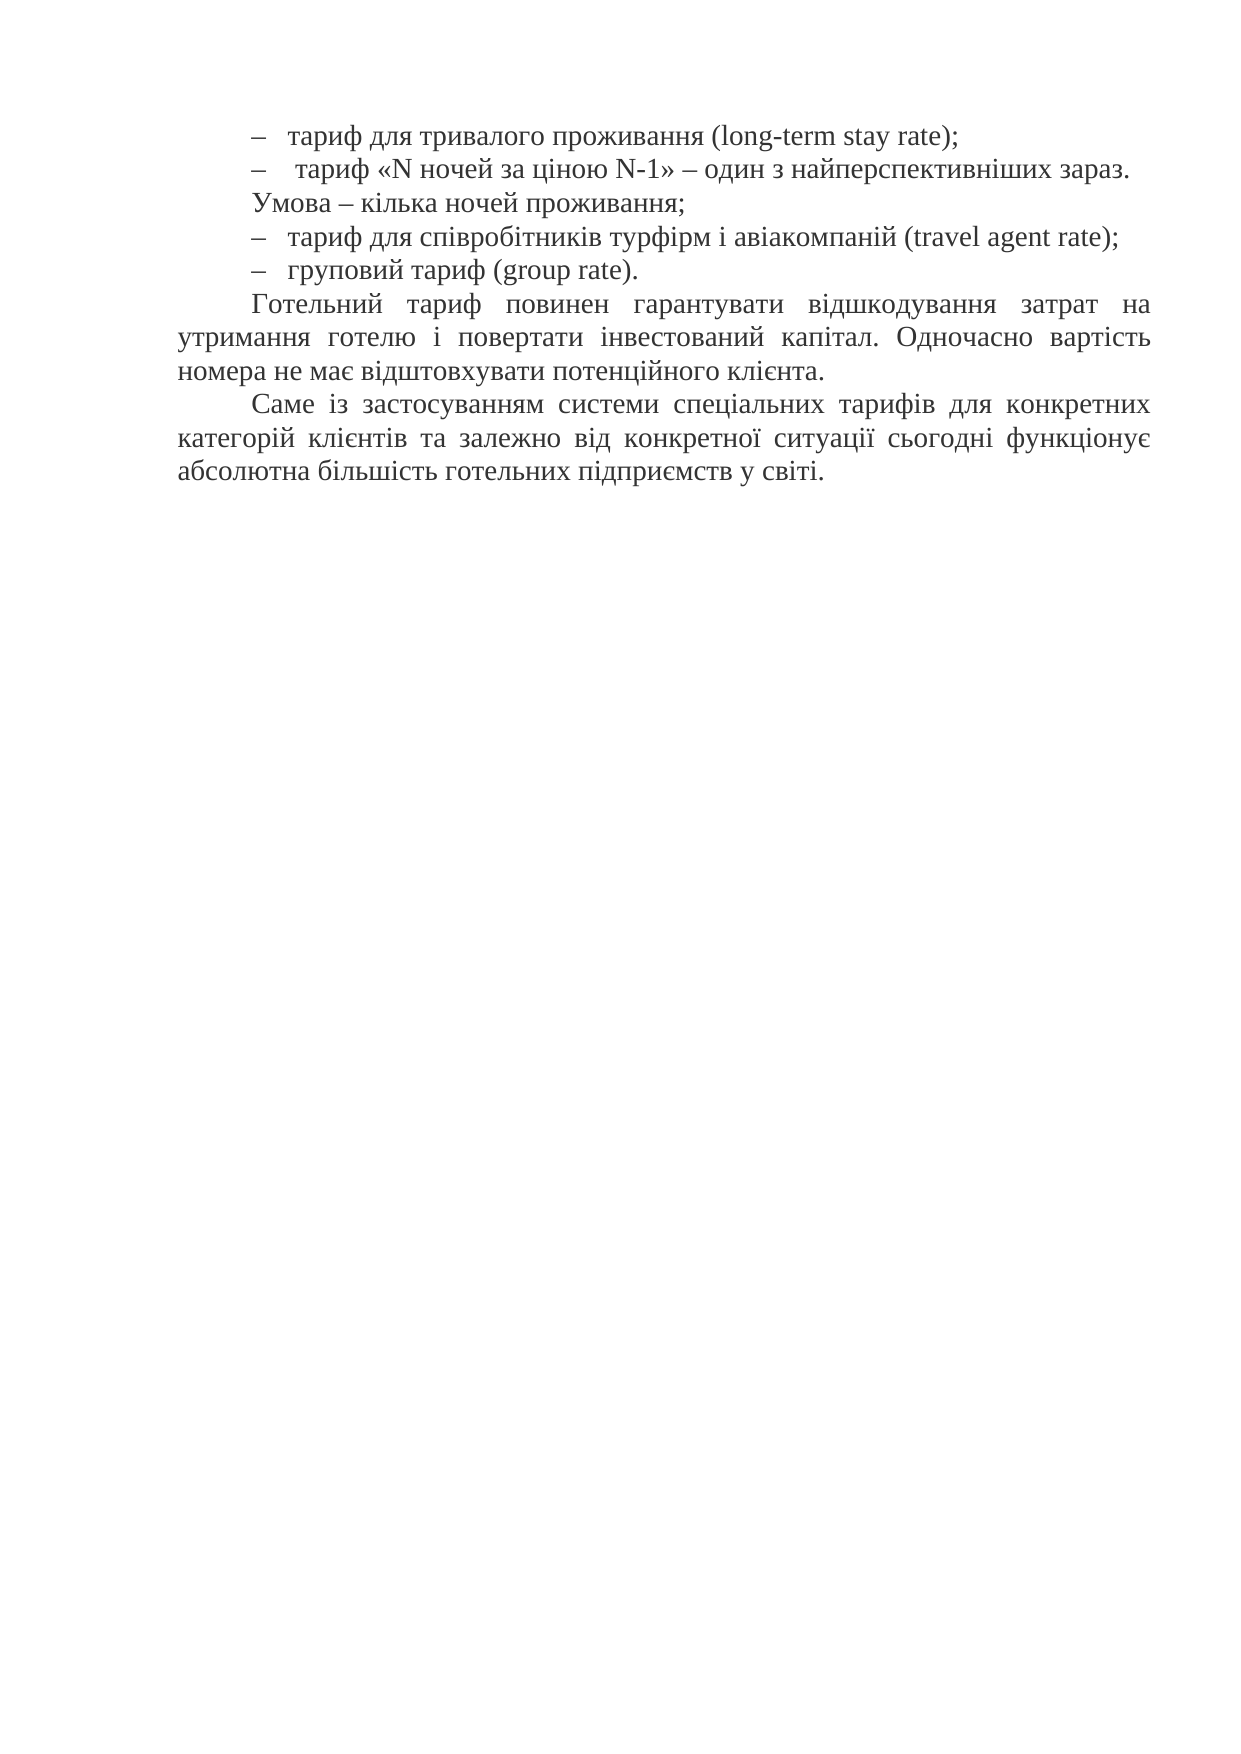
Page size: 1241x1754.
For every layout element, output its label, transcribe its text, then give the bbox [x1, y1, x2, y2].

text – груповий тариф (group rate). [177, 252, 1152, 286]
text Саме із застосуванням системи спеціальних тарифів для конкретних категорій клієнтів та залежно від конкретної ситуації сьогодні функціонує абсолютна більшість готельних підприємств у світі. [177, 386, 1152, 487]
text – тариф для співробітників турфірм і авіакомпаній (travel agent rate); [177, 219, 1152, 252]
text Умова – кілька ночей проживання; [177, 185, 1152, 219]
text – тариф для тривалого проживання (long-term stay rate); [177, 118, 1152, 152]
text Готельний тариф повинен гарантувати відшкодування затрат на утримання готелю і повертати інвестований капітал. Одночасно вартість номера не має відштовхувати потенційного клієнта. [177, 286, 1152, 386]
text – тариф «N ночей за ціною N-1» – один з найперспективніших зараз. [177, 152, 1152, 185]
